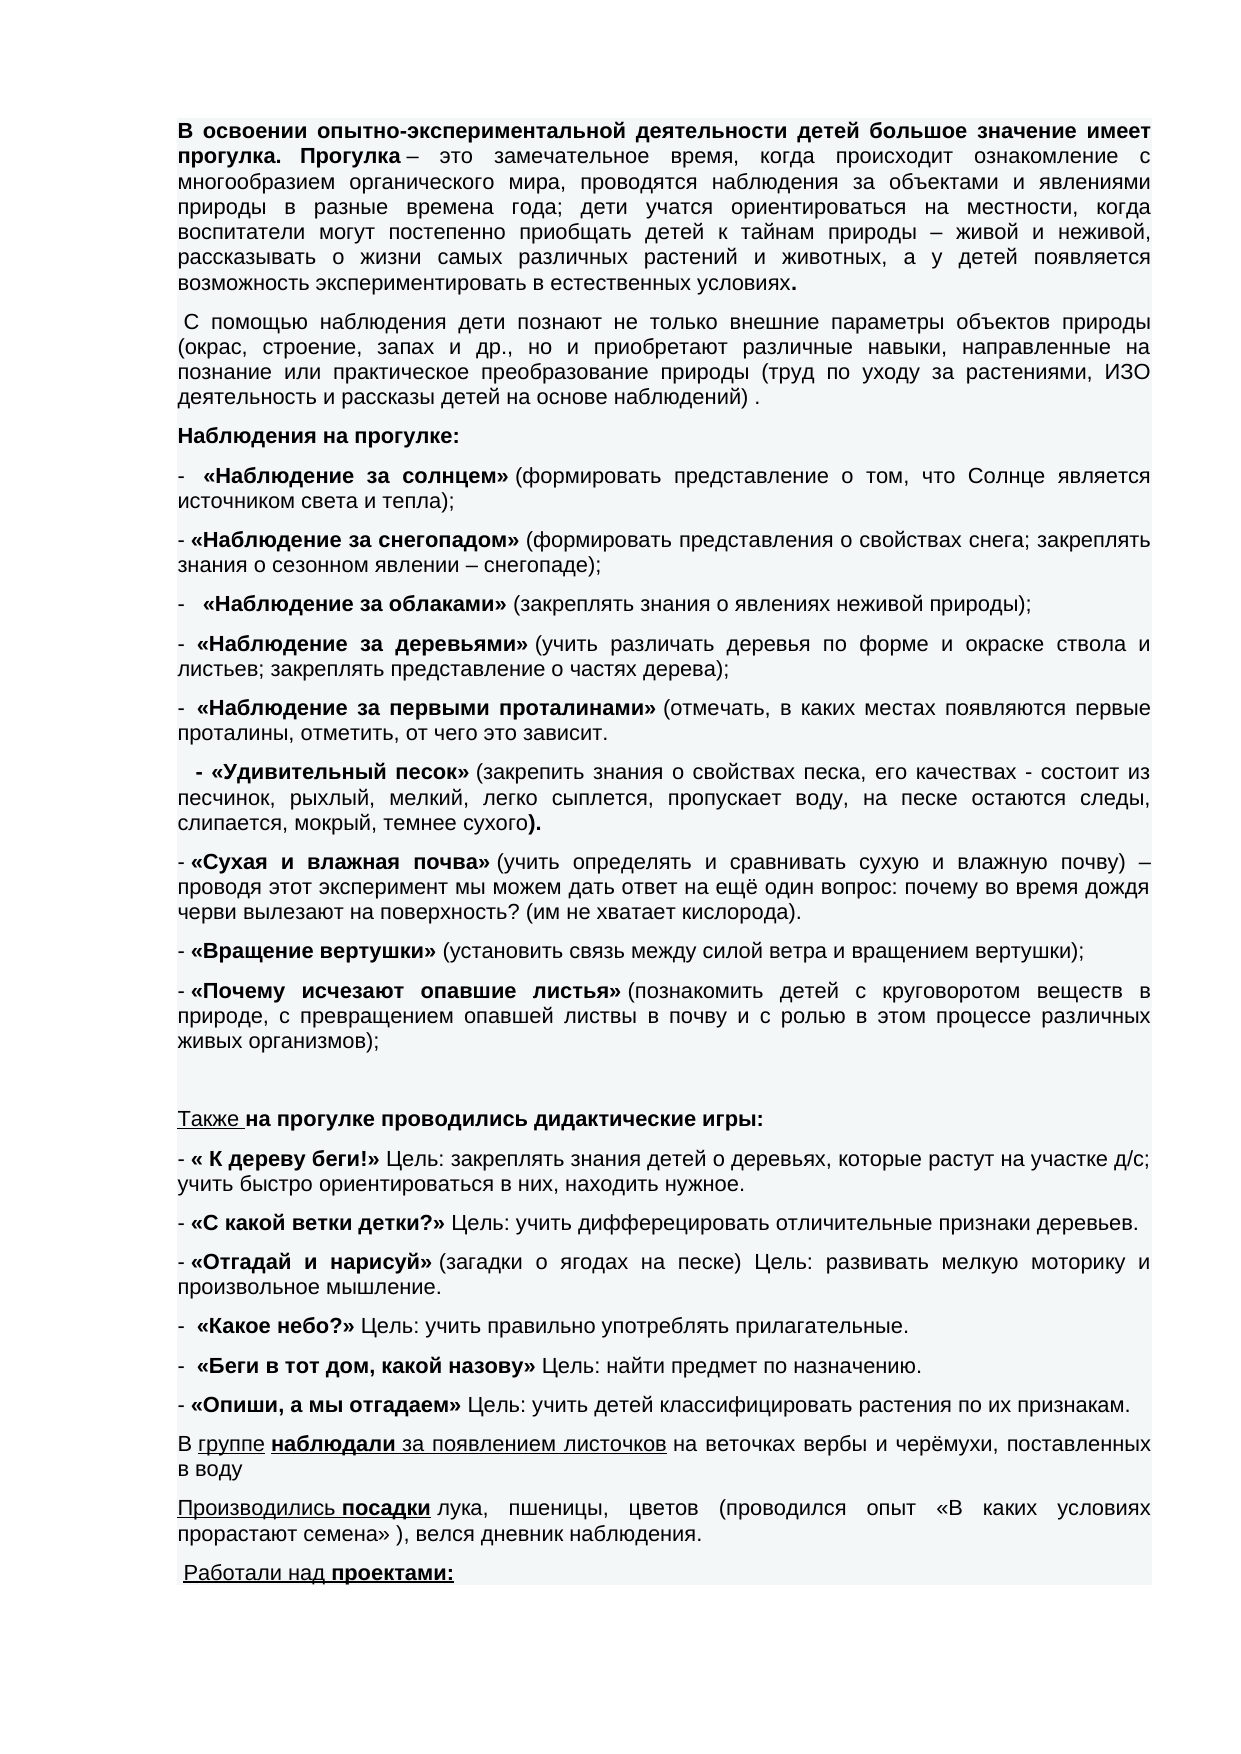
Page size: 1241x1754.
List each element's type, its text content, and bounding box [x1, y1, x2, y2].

text - «Наблюдение за деревьями» (учить различать деревья по форме и окраске ствола и листьев; закреплять представление о частях дерева); [177, 630, 1152, 681]
text Наблюдения на прогулке: [177, 423, 1152, 448]
text - «Наблюдение за снегопадом» (формировать представления о свойствах снега; закреплять знания о сезонном явлении – снегопаде); [177, 527, 1152, 577]
text Работали над проектами: [177, 1559, 1152, 1585]
text - «Вращение вертушки» (установить связь между силой ветра и вращением вертушки); [177, 938, 1152, 963]
text - «Беги в тот дом, какой назову» Цель: найти предмет по назначению. [177, 1352, 1152, 1378]
text - «С какой ветки детки?» Цель: учить дифферецировать отличительные признаки деревьев. [177, 1210, 1152, 1235]
text - «Наблюдение за облаками» (закреплять знания о явлениях неживой природы); [177, 591, 1152, 616]
text - «Отгадай и нарисуй» (загадки о ягодах на песке) Цель: развивать мелкую моторику и произвольное мышление. [177, 1249, 1152, 1299]
text - «Какое небо?» Цель: учить правильно употреблять прилагательные. [177, 1313, 1152, 1338]
text Также на прогулке проводились дидактические игры: [177, 1106, 1152, 1131]
text - «Почему исчезают опавшие листья» (познакомить детей с круговоротом веществ в природе, с превращением опавшей листвы в почву и с ролью в этом процессе различных живых организмов); [177, 977, 1152, 1053]
text - «Опиши, а мы отгадаем» Цель: учить детей классифицировать растения по их признакам. [177, 1392, 1152, 1417]
text - «Сухая и влажная почва» (учить определять и сравнивать сухую и влажную почву) – проводя этот эксперимент мы можем дать ответ на ещё один вопрос: почему во время дождя черви вылезают на поверхность? (им не хватает кислорода). [177, 849, 1152, 924]
text - «Наблюдение за солнцем» (формировать представление о том, что Солнце является источником света и тепла); [177, 462, 1152, 513]
text - « К дереву беги!» Цель: закреплять знания детей о деревьях, которые растут на участке д/с; учить быстро ориентироваться в них, находить нужное. [177, 1145, 1152, 1196]
text В группе наблюдали за появлением листочков на веточках вербы и черёмухи, поставленных в воду [177, 1431, 1152, 1481]
text - «Наблюдение за первыми проталинами» (отмечать, в каких местах появляются первые проталины, отметить, от чего это зависит. [177, 695, 1152, 745]
text С помощью наблюдения дети познают не только внешние параметры объектов природы (окрас, строение, запах и др., но и приобретают различные навыки, направленные на познание или практическое преобразование природы (труд по уходу за растениями, ИЗО деятельность и рассказы детей на основе наблюдений) . [177, 308, 1152, 409]
text - «Удивительный песок» (закрепить знания о свойствах песка, его качествах - состоит из песчинок, рыхлый, мелкий, легко сыплется, пропускает воду, на песке остаются следы, слипается, мокрый, темнее сухого). [177, 759, 1152, 835]
text Производились посадки лука, пшеницы, цветов (проводился опыт «В каких условиях прорастают семена» ), велся дневник наблюдения. [177, 1495, 1152, 1546]
text В освоении опытно-экспериментальной деятельности детей большое значение имеет прогулка. Прогулка – это замечательное время, когда происходит ознакомление с многообразием органического мира, проводятся наблюдения за объектами и явлениями природы в разные времена года; дети учатся ориентироваться на местности, когда воспитатели могут постепенно приобщать детей к тайнам природы – живой и неживой, рассказывать о жизни самых различных растений и животных, а у детей появляется возможность экспериментировать в естественных условиях. [177, 118, 1152, 294]
